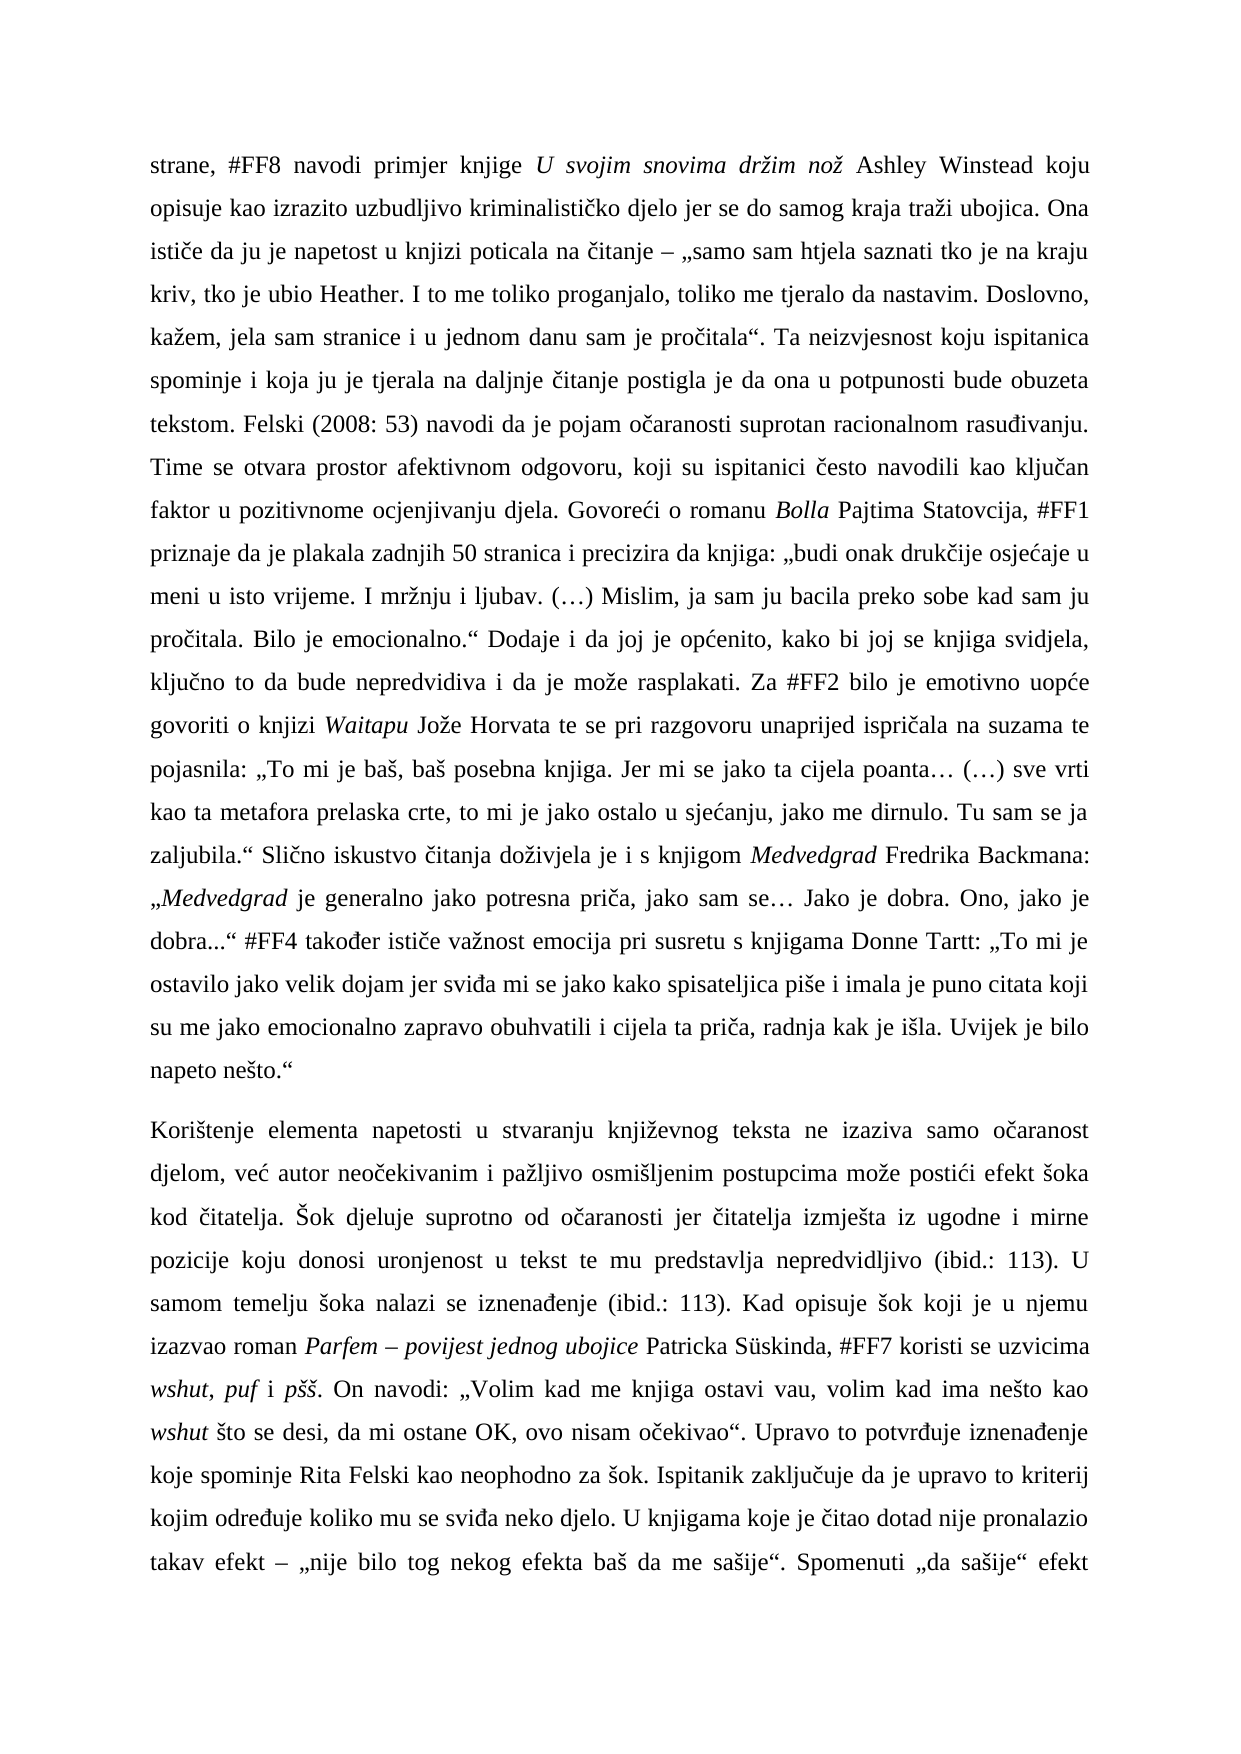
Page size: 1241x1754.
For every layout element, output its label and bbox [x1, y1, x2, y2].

text [150, 1115, 1090, 1575]
text [150, 150, 1090, 1084]
